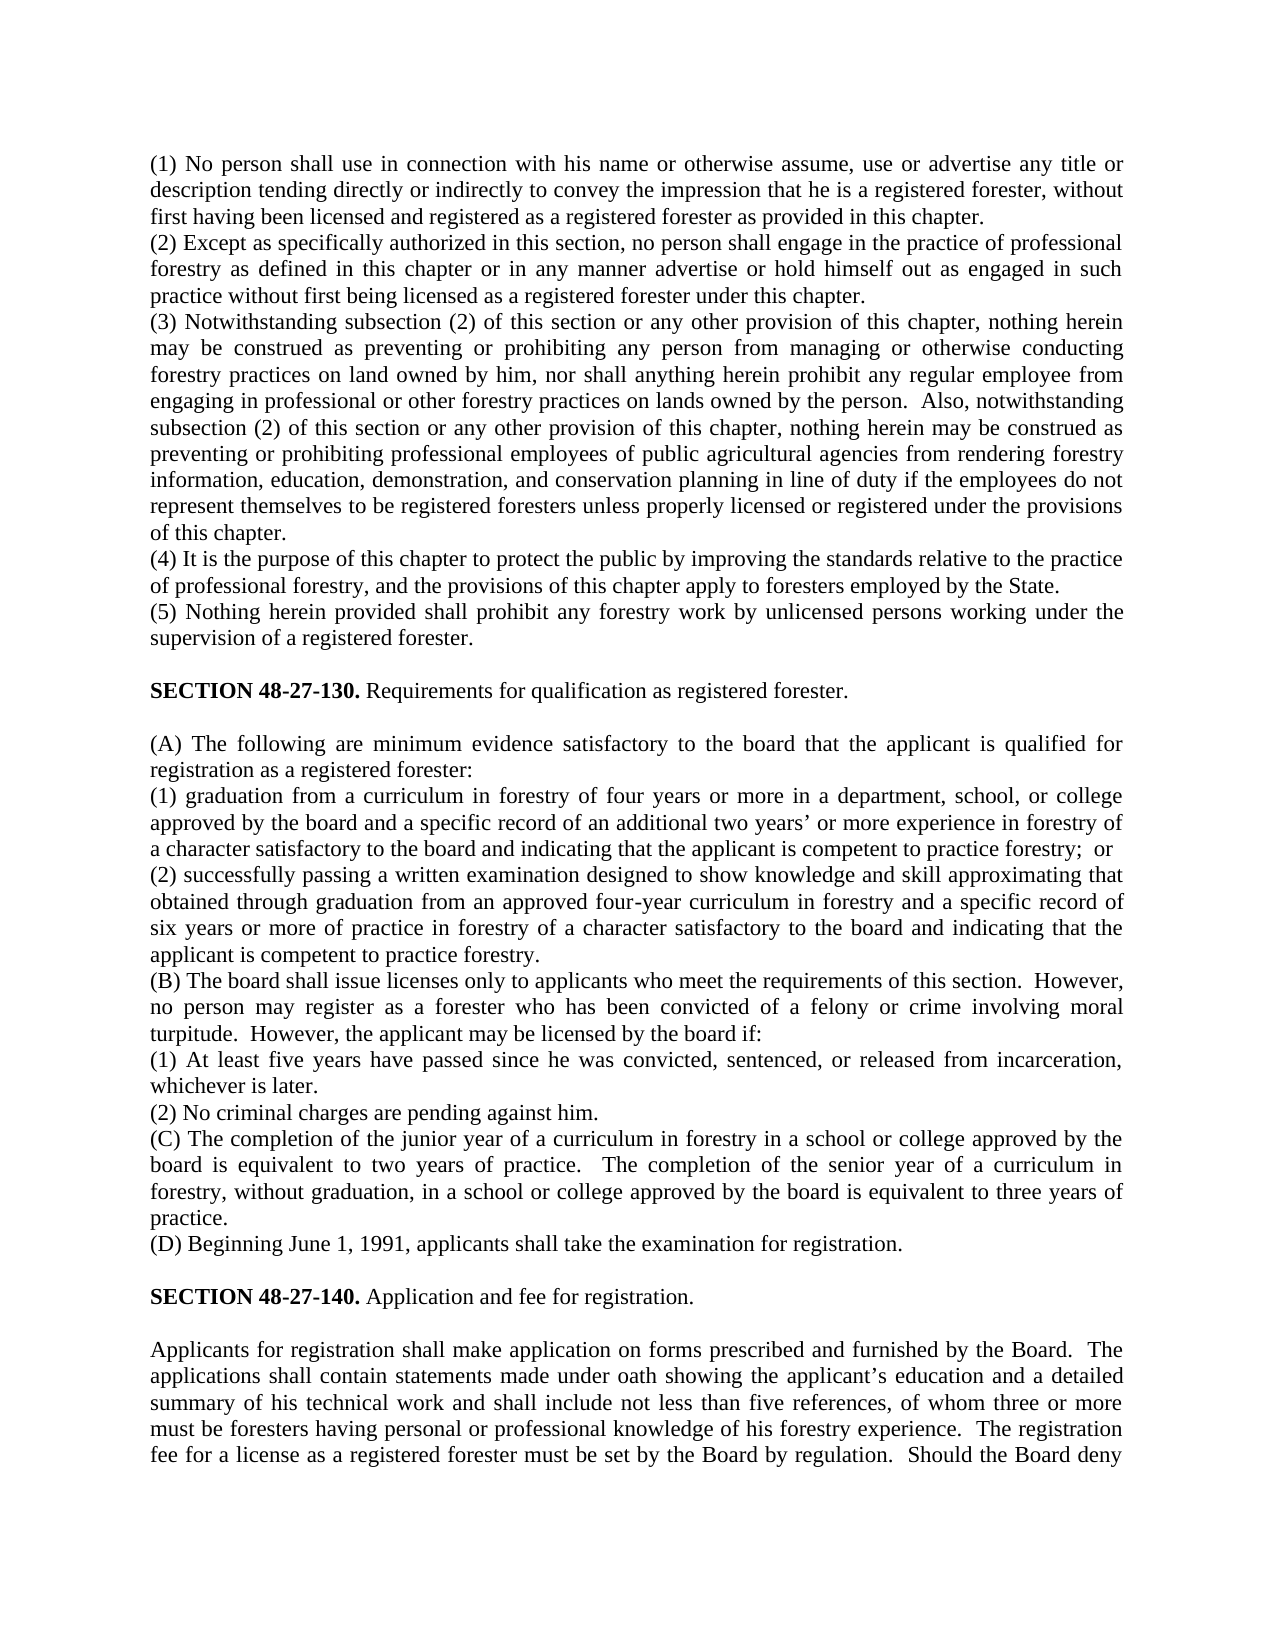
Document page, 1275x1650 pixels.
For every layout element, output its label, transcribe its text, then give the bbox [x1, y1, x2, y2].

text (A) The following are minimum evidence satisfactory to the board that the applicant is qualified for registration as a registered forester: [150, 730, 1125, 782]
text (2) successfully passing a written examination designed to show knowledge and skill approximating that obtained through graduation from an approved four-year curriculum in forestry and a specific record of six years or more of practice in forestry of a character satisfactory to the board and indicating that the applicant is competent to practice forestry. [150, 862, 1125, 967]
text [150, 1336, 1125, 1468]
text (2) No criminal charges are pending against him. [150, 1099, 1125, 1125]
text (1) No person shall use in connection with his name or otherwise assume, use or advertise any title or description tending directly or indirectly to convey the impression that he is a registered forester, without first having been licensed and registered as a registered forester as provided in this chapter. [150, 150, 1125, 229]
text (D) Beginning June 1, 1991, applicants shall take the examination for registration. [150, 1231, 1125, 1257]
text (1) graduation from a curriculum in forestry of four years or more in a department, school, or college approved by the board and a specific record of an additional two years’ or more experience in forestry of a character satisfactory to the board and indicating that the applicant is competent to practice forestry; or [150, 782, 1125, 862]
text SECTION 48-27-140. Application and fee for registration. [150, 1283, 1125, 1309]
text (2) Except as specifically authorized in this section, no person shall engage in the practice of professional forestry as defined in this chapter or in any manner advertise or hold himself out as engaged in such practice without first being licensed as a registered forester under this chapter. [150, 229, 1125, 308]
text SECTION 48-27-130. Requirements for qualification as registered forester. [150, 677, 1125, 703]
text (4) It is the purpose of this chapter to protect the public by improving the standards relative to the practice of professional forestry, and the provisions of this chapter apply to foresters employed by the State. [150, 545, 1125, 598]
text (B) The board shall issue licenses only to applicants who meet the requirements of this section. However, no person may register as a forester who has been convicted of a felony or crime involving moral turpitude. However, the applicant may be licensed by the board if: [150, 967, 1125, 1046]
text (3) Notwithstanding subsection (2) of this section or any other provision of this chapter, nothing herein may be construed as preventing or prohibiting any person from managing or otherwise conducting forestry practices on land owned by him, nor shall anything herein prohibit any regular employee from engaging in professional or other forestry practices on lands owned by the person. Also, notwithstanding subsection (2) of this section or any other provision of this chapter, nothing herein may be construed as preventing or prohibiting professional employees of public agricultural agencies from rendering forestry information, education, demonstration, and conservation planning in line of duty if the employees do not represent themselves to be registered foresters unless properly licensed or registered under the provisions of this chapter. [150, 308, 1125, 545]
text (5) Nothing herein provided shall prohibit any forestry work by unlicensed persons working under the supervision of a registered forester. [150, 598, 1125, 651]
text (C) The completion of the junior year of a curriculum in forestry in a school or college approved by the board is equivalent to two years of practice. The completion of the senior year of a curriculum in forestry, without graduation, in a school or college approved by the board is equivalent to three years of practice. [150, 1125, 1125, 1231]
text (1) At least five years have passed since he was convicted, sentenced, or released from incarceration, whichever is later. [150, 1046, 1125, 1099]
